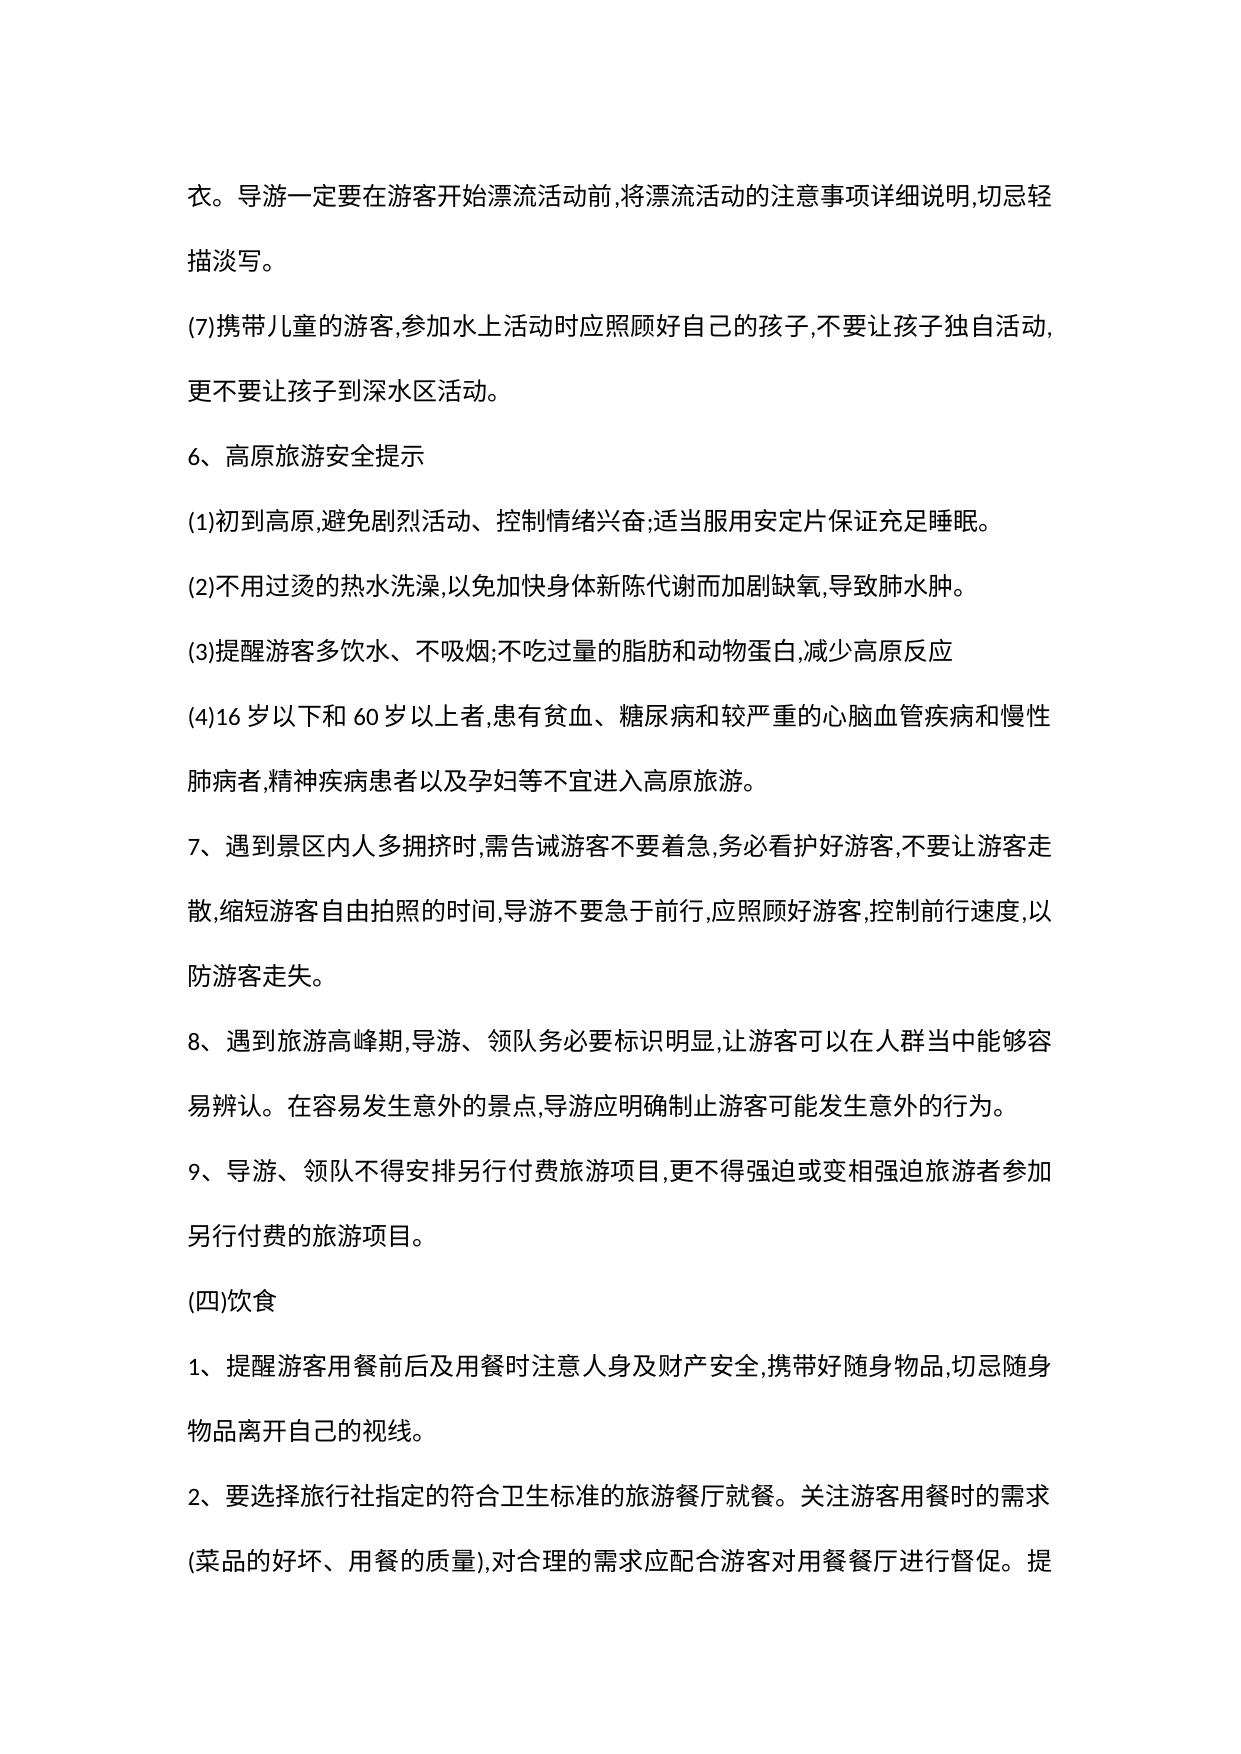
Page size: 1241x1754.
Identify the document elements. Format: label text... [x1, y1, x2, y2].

list (四)饮食 [187, 1267, 1053, 1332]
list 9、导游、领队不得安排另行付费旅游项目,更不得强迫或变相强迫旅游者参加另行付费的旅游项目。 [187, 1137, 1053, 1267]
list (1)初到高原,避免剧烈活动、控制情绪兴奋;适当服用安定片保证充足睡眠。 [187, 487, 1053, 552]
list 8、遇到旅游高峰期,导游、领队务必要标识明显,让游客可以在人群当中能够容易辨认。在容易发生意外的景点,导游应明确制止游客可能发生意外的行为。 [187, 1007, 1053, 1137]
list 1、提醒游客用餐前后及用餐时注意人身及财产安全,携带好随身物品,切忌随身物品离开自己的视线。 [187, 1332, 1053, 1462]
list (3)提醒游客多饮水、不吸烟;不吃过量的脂肪和动物蛋白,减少高原反应 [187, 617, 1053, 682]
list 6、高原旅游安全提示 [187, 422, 1053, 487]
list 7、遇到景区内人多拥挤时,需告诫游客不要着急,务必看护好游客,不要让游客走散,缩短游客自由拍照的时间,导游不要急于前行,应照顾好游客,控制前行速度,以防游客走失。 [187, 812, 1053, 1007]
list (7)携带儿童的游客,参加水上活动时应照顾好自己的孩子,不要让孩子独自活动,更不要让孩子到深水区活动。 [187, 292, 1053, 422]
list (2)不用过烫的热水洗澡,以免加快身体新陈代谢而加剧缺氧,导致肺水肿。 [187, 552, 1053, 617]
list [187, 162, 1053, 292]
list (4)16岁以下和60岁以上者,患有贫血、糖尿病和较严重的心脑血管疾病和慢性肺病者,精神疾病患者以及孕妇等不宜进入高原旅游。 [187, 682, 1053, 812]
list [187, 1462, 1053, 1592]
